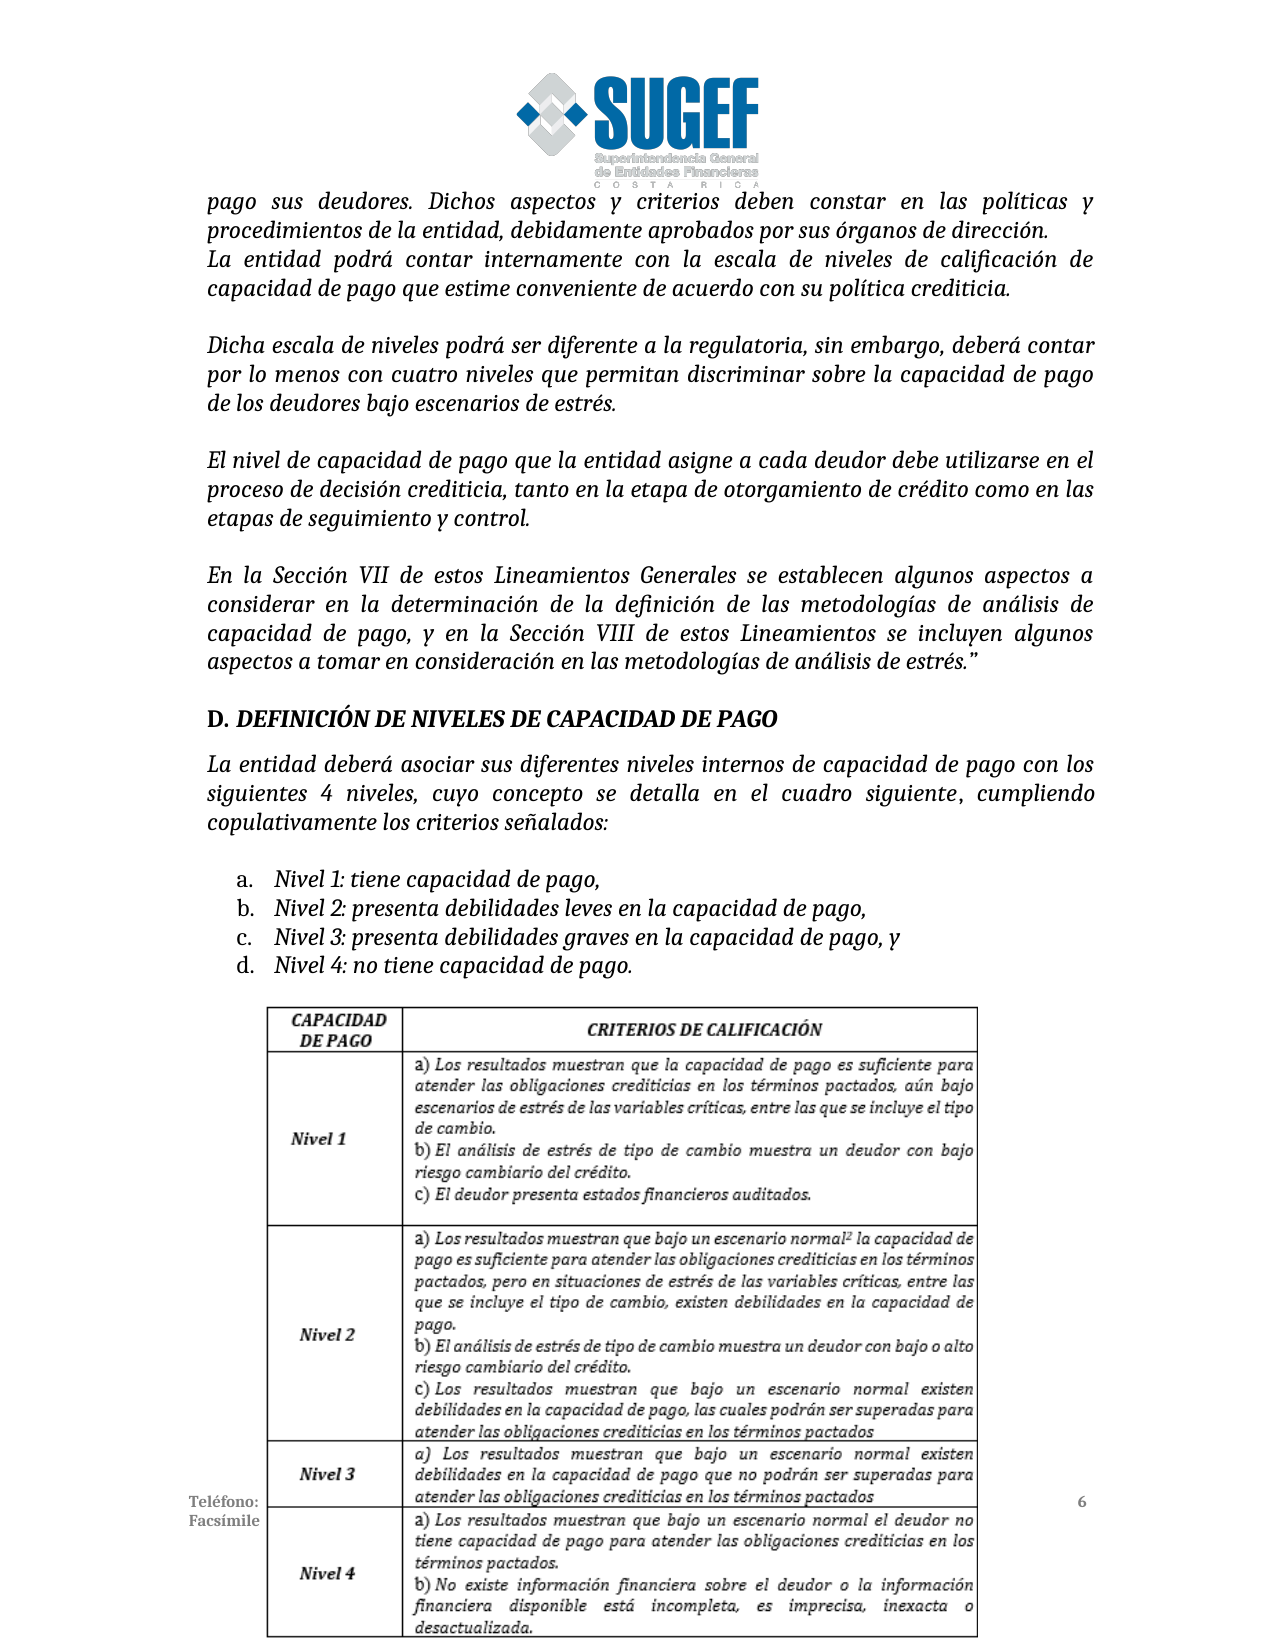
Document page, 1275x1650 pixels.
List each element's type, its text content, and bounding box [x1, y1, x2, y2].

text La entidad podrá contar internamente con la escala de niveles de calificación de capacidad de pago que estime conveniente de acuerdo con su política crediticia. [207, 245, 1098, 302]
text La entidad deberá asociar sus diferentes niveles internos de capacidad de pago con los siguientes 4 niveles, cuyo concepto se detalla en el cuadro siguiente, cumpliendo copulativamente los criterios señalados: [207, 750, 1098, 836]
list Nivel 4: no tiene capacidad de pago. [236, 951, 1098, 980]
list Nivel 1: tiene capacidad de pago, [236, 865, 1098, 894]
picture [516, 73, 759, 188]
list DEFINICIÓN DE NIVELES DE CAPACIDAD DE PAGO [207, 705, 1098, 733]
picture [260, 997, 978, 1646]
text En la Sección VII de estos Lineamientos Generales se establecen algunos aspectos a considerar en la determinación de la definición de las metodologías de análisis de capacidad de pago, y en la Sección VIII de estos Lineamientos se incluyen algunos aspectos a tomar en consideración en las metodologías de análisis de estrés.” [207, 561, 1098, 676]
list Nivel 2: presenta debilidades leves en la capacidad de pago, [236, 894, 1098, 923]
text El nivel de capacidad de pago que la entidad asigne a cada deudor debe utilizarse en el proceso de decisión crediticia, tanto en la etapa de otorgamiento de crédito como en las etapas de seguimiento y control. [207, 446, 1098, 532]
text Dicha escala de niveles podrá ser diferente a la regulatoria, sin embargo, deberá contar por lo menos con cuatro niveles que permitan discriminar sobre la capacidad de pago de los deudores bajo escenarios de estrés. [207, 331, 1098, 417]
list Nivel 3: presenta debilidades graves en la capacidad de pago, y [236, 923, 1098, 951]
